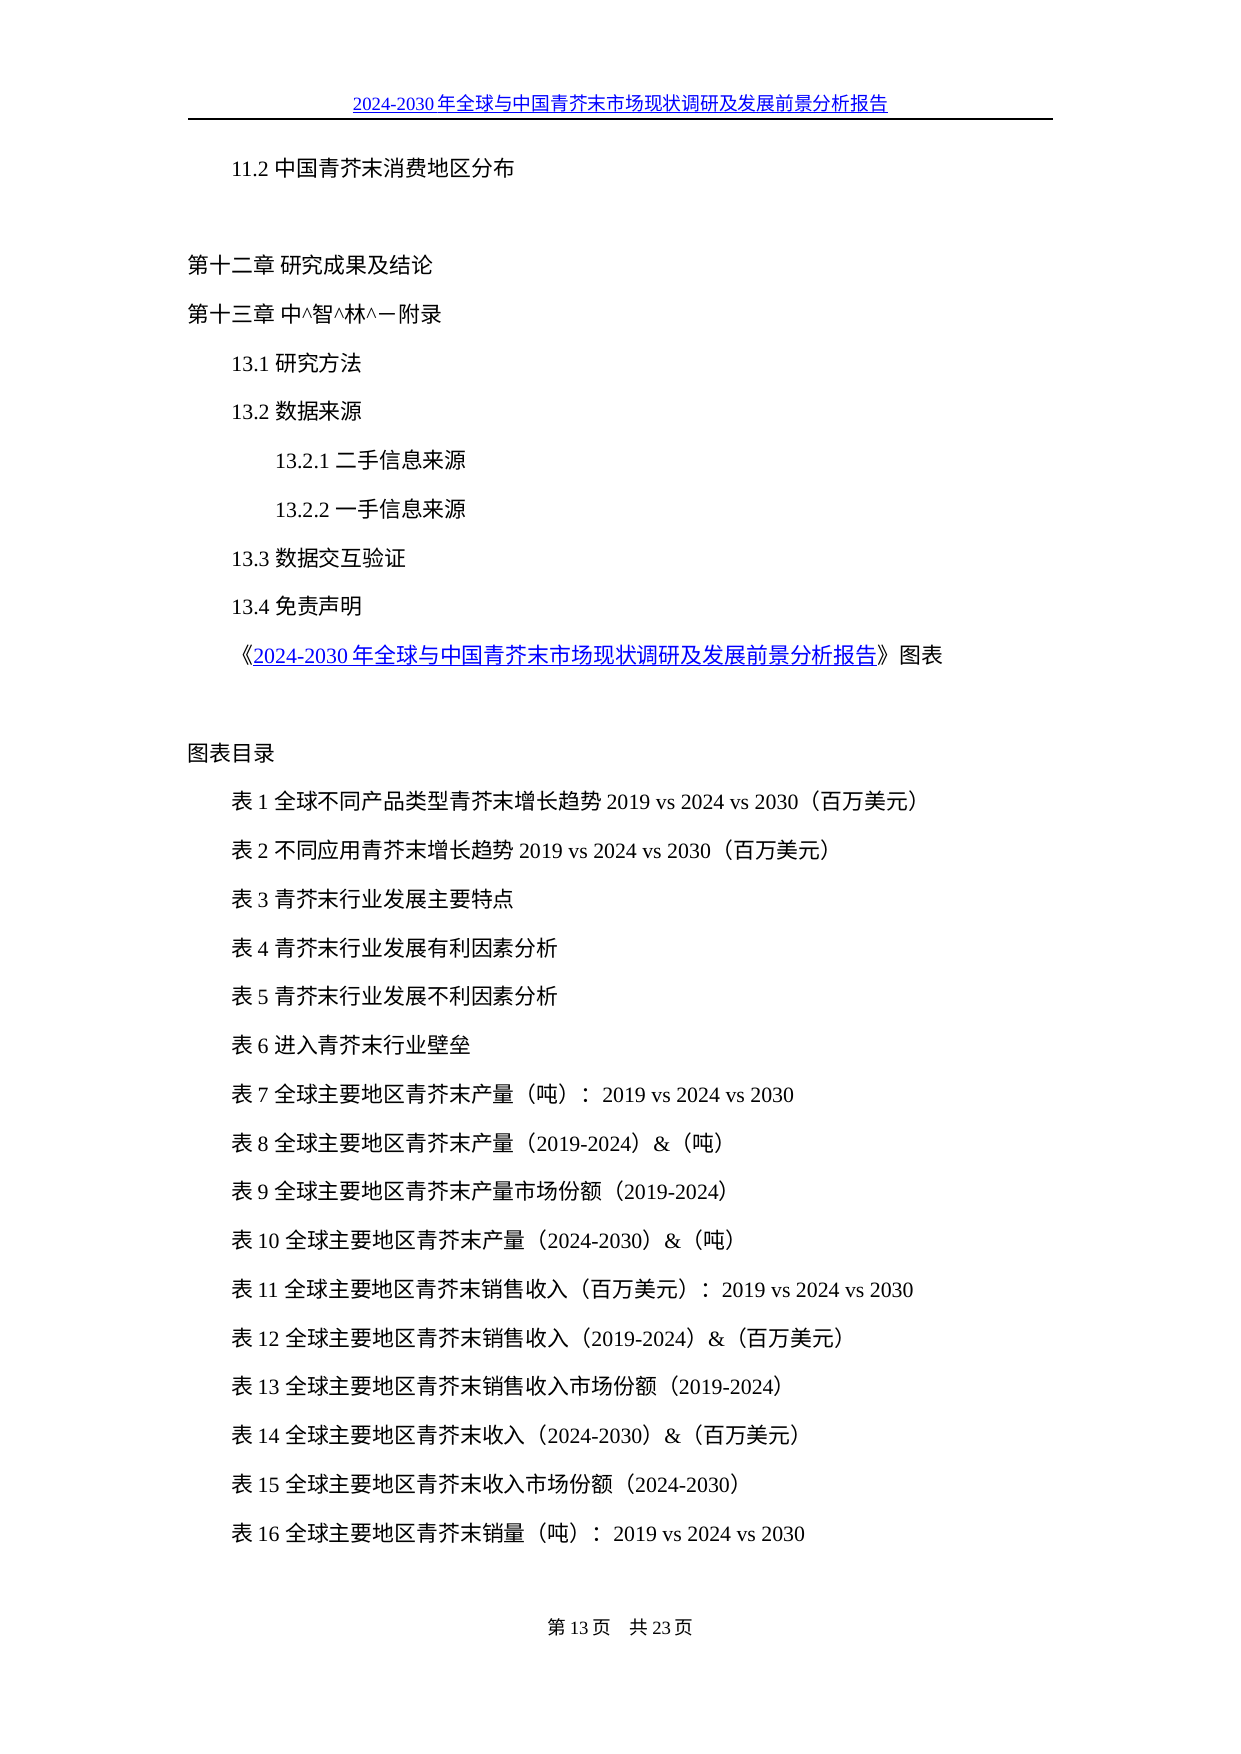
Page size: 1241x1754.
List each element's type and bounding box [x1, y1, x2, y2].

text [187, 150, 1053, 1548]
